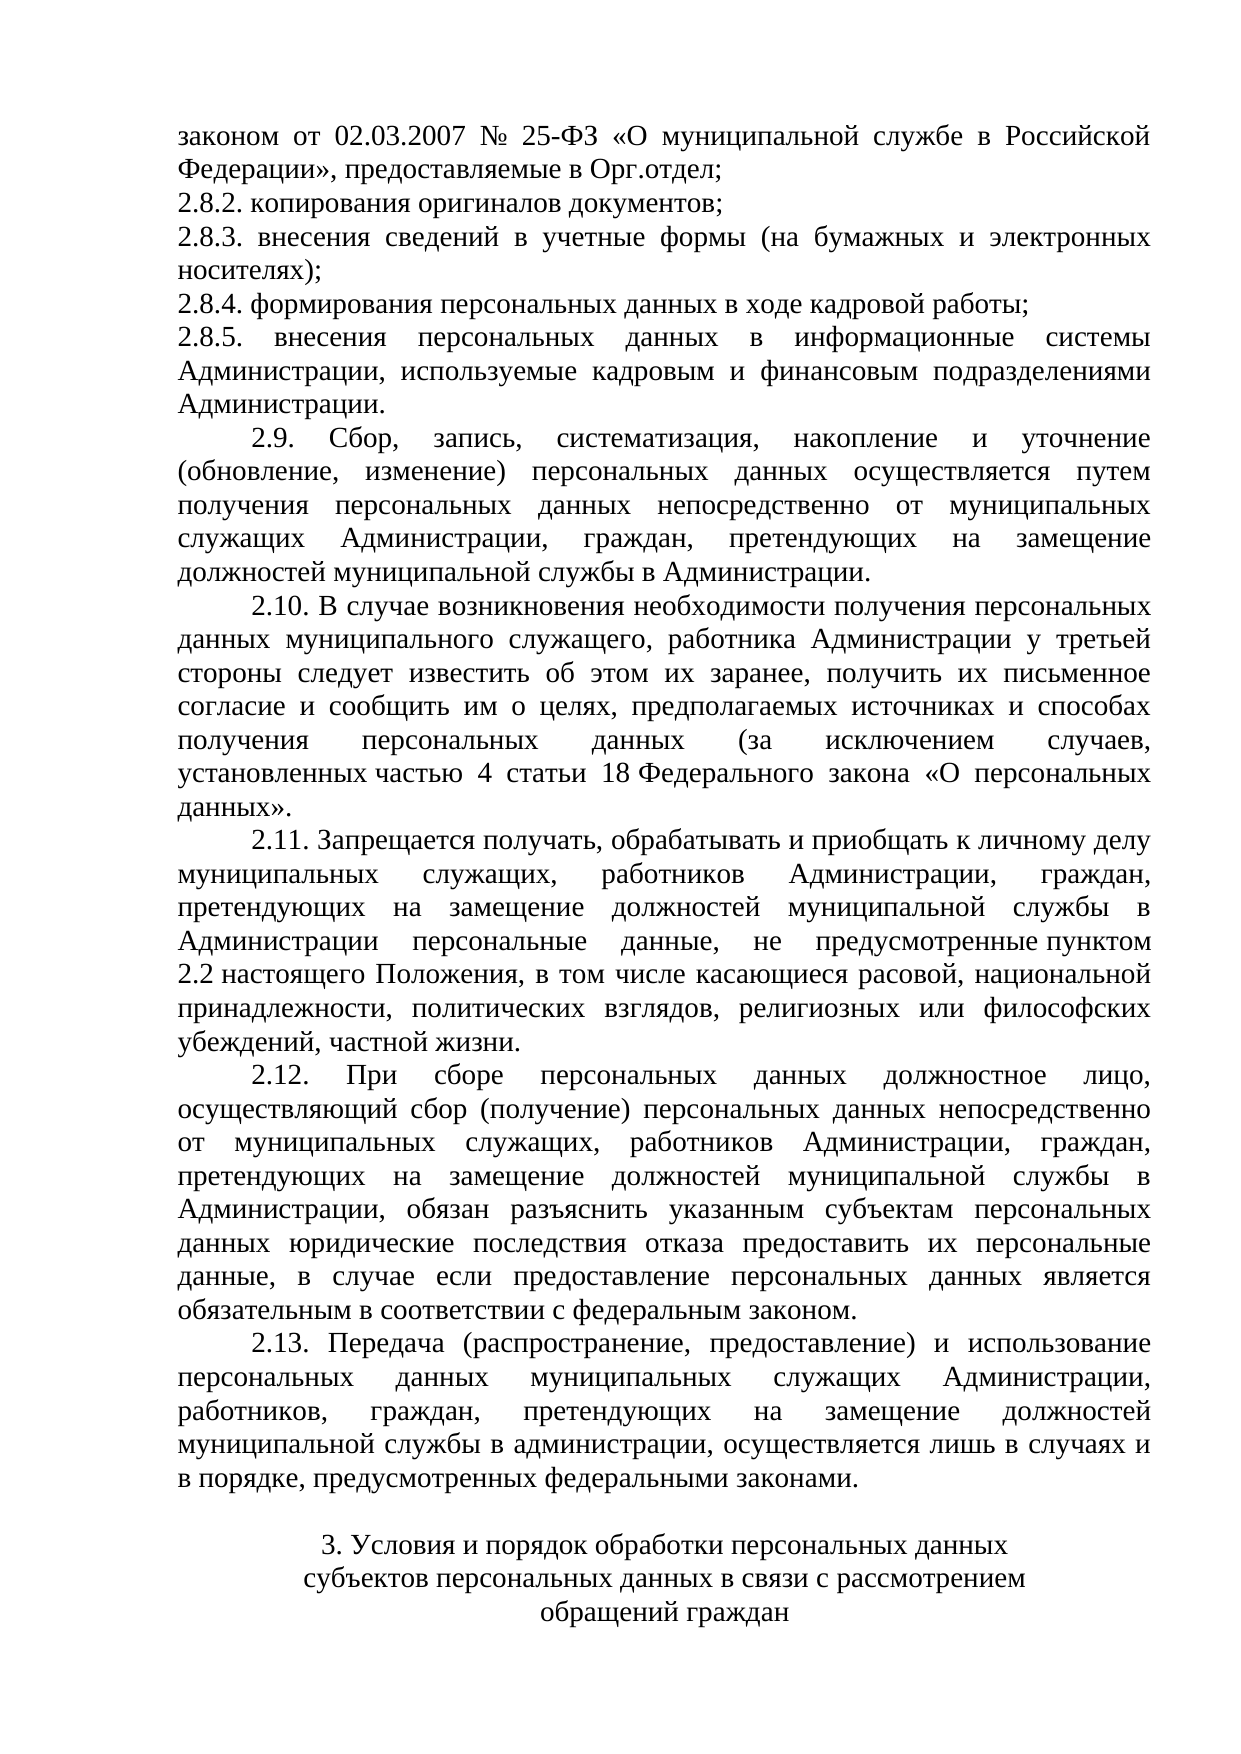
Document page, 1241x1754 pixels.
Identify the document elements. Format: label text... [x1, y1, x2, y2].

text 2.8.4. формирования персональных данных в ходе кадровой работы; [177, 286, 1152, 319]
text 2.9. Сбор, запись, систематизация, накопление и уточнение (обновление, изменение) персональных данных осуществляется путем получения персональных данных непосредственно от муниципальных служащих Администрации, граждан, претендующих на замещение должностей муниципальной службы в Администрации. [177, 420, 1152, 588]
text 2.11. Запрещается получать, обрабатывать и приобщать к личному делу муниципальных служащих, работников Администрации, граждан, претендующих на замещение должностей муниципальной службы в Администрации персональные данные, не предусмотренные пунктом 2.2 настоящего Положения, в том числе касающиеся расовой, национальной принадлежности, политических взглядов, религиозных или философских убеждений, частной жизни. [177, 822, 1152, 1057]
text обращений граждан [177, 1594, 1152, 1627]
text субъектов персональных данных в связи с рассмотрением [177, 1560, 1152, 1594]
text 2.8.5. внесения персональных данных в информационные системы Администрации, используемые кадровым и финансовым подразделениями Администрации. [177, 319, 1152, 420]
text 2.12. При сборе персональных данных должностное лицо, осуществляющий сбор (получение) персональных данных непосредственно от муниципальных служащих, работников Администрации, граждан, претендующих на замещение должностей муниципальной службы в Администрации, обязан разъяснить указанным субъектам персональных данных юридические последствия отказа предоставить их персональные данные, в случае если предоставление персональных данных является обязательным в соответствии с федеральным законом. [177, 1057, 1152, 1326]
text 3. Условия и порядок обработки персональных данных [177, 1527, 1152, 1560]
text 2.8.2. копирования оригиналов документов; [177, 185, 1152, 219]
text 2.10. В случае возникновения необходимости получения персональных данных муниципального служащего, работника Администрации у третьей стороны следует известить об этом их заранее, получить их письменное согласие и сообщить им о целях, предполагаемых источниках и способах получения персональных данных (за исключением случаев, установленных частью 4 статьи 18 Федерального закона «О персональных данных». [177, 588, 1152, 822]
text 2.13. Передача (распространение, предоставление) и использование персональных данных муниципальных служащих Администрации, работников, граждан, претендующих на замещение должностей муниципальной службы в администрации, осуществляется лишь в случаях и в порядке, предусмотренных федеральными законами. [177, 1326, 1152, 1493]
text 2.8.3. внесения сведений в учетные формы (на бумажных и электронных носителях); [177, 219, 1152, 286]
